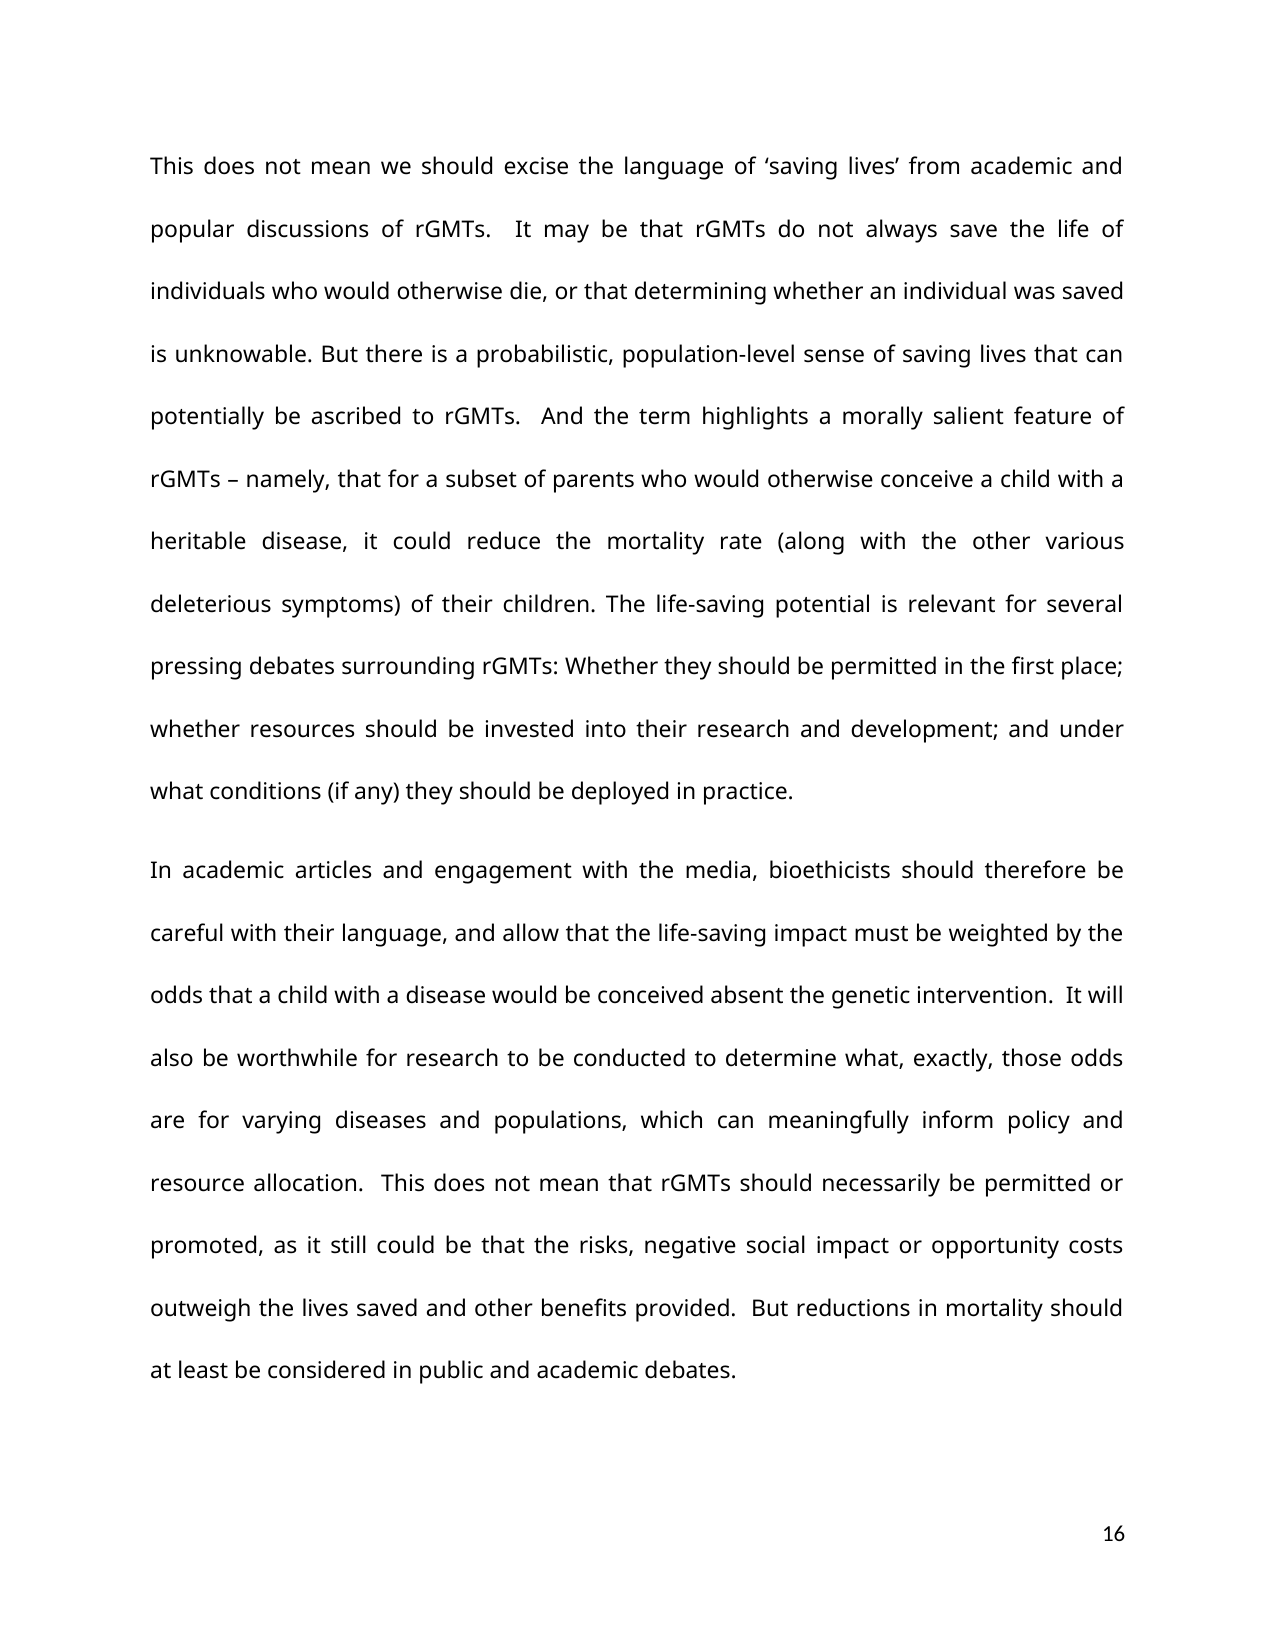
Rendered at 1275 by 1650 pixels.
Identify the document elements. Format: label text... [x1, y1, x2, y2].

text In academic articles and engagement with the media, bioethicists should therefore be careful with their language, and allow that the life-saving impact must be weighted by the odds that a child with a disease would be conceived absent the genetic intervention. It will also be worthwhile for research to be conducted to determine what, exactly, those odds are for varying diseases and populations, which can meaningfully inform policy and resource allocation. This does not mean that rGMTs should necessarily be permitted or promoted, as it still could be that the risks, negative social impact or opportunity costs outweigh the lives saved and other benefits provided. But reductions in mortality should at least be considered in public and academic debates. [150, 854, 1125, 1385]
text This does not mean we should excise the language of ‘saving lives’ from academic and popular discussions of rGMTs. It may be that rGMTs do not always save the life of individuals who would otherwise die, or that determining whether an individual was saved is unknowable. But there is a probabilistic, population-level sense of saving lives that can potentially be ascribed to rGMTs. And the term highlights a morally salient feature of rGMTs – namely, that for a subset of parents who would otherwise conceive a child with a heritable disease, it could reduce the mortality rate (along with the other various deleterious symptoms) of their children. The life-saving potential is relevant for several pressing debates surrounding rGMTs: Whether they should be permitted in the first place; whether resources should be invested into their research and development; and under what conditions (if any) they should be deployed in practice. [150, 150, 1125, 806]
